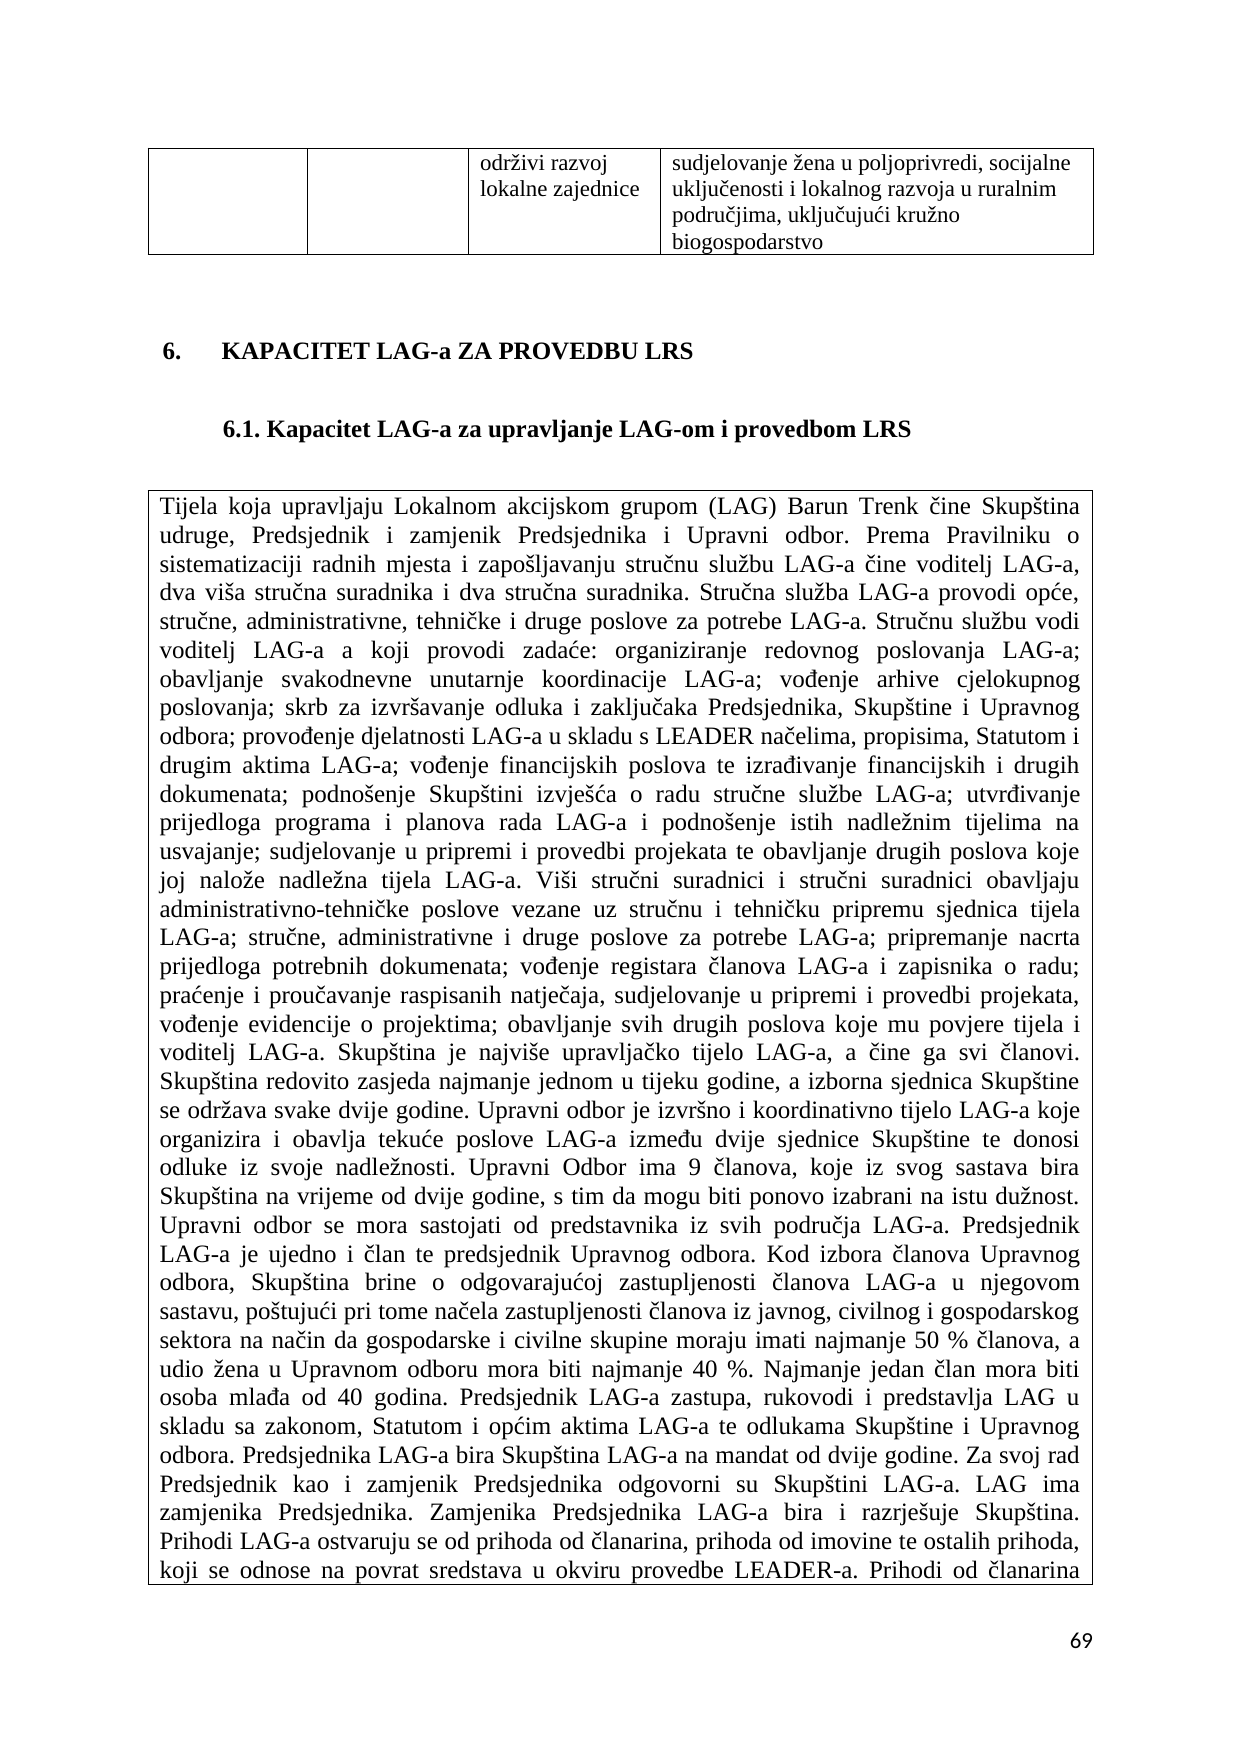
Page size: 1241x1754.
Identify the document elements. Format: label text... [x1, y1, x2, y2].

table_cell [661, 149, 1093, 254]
subtitle KAPACITET LAG-a ZA PROVEDBU LRS [148, 336, 1093, 365]
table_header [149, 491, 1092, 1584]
subtitle Kapacitet LAG-a za upravljanje LAG-om i provedbom LRS [223, 414, 1093, 443]
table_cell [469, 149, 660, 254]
